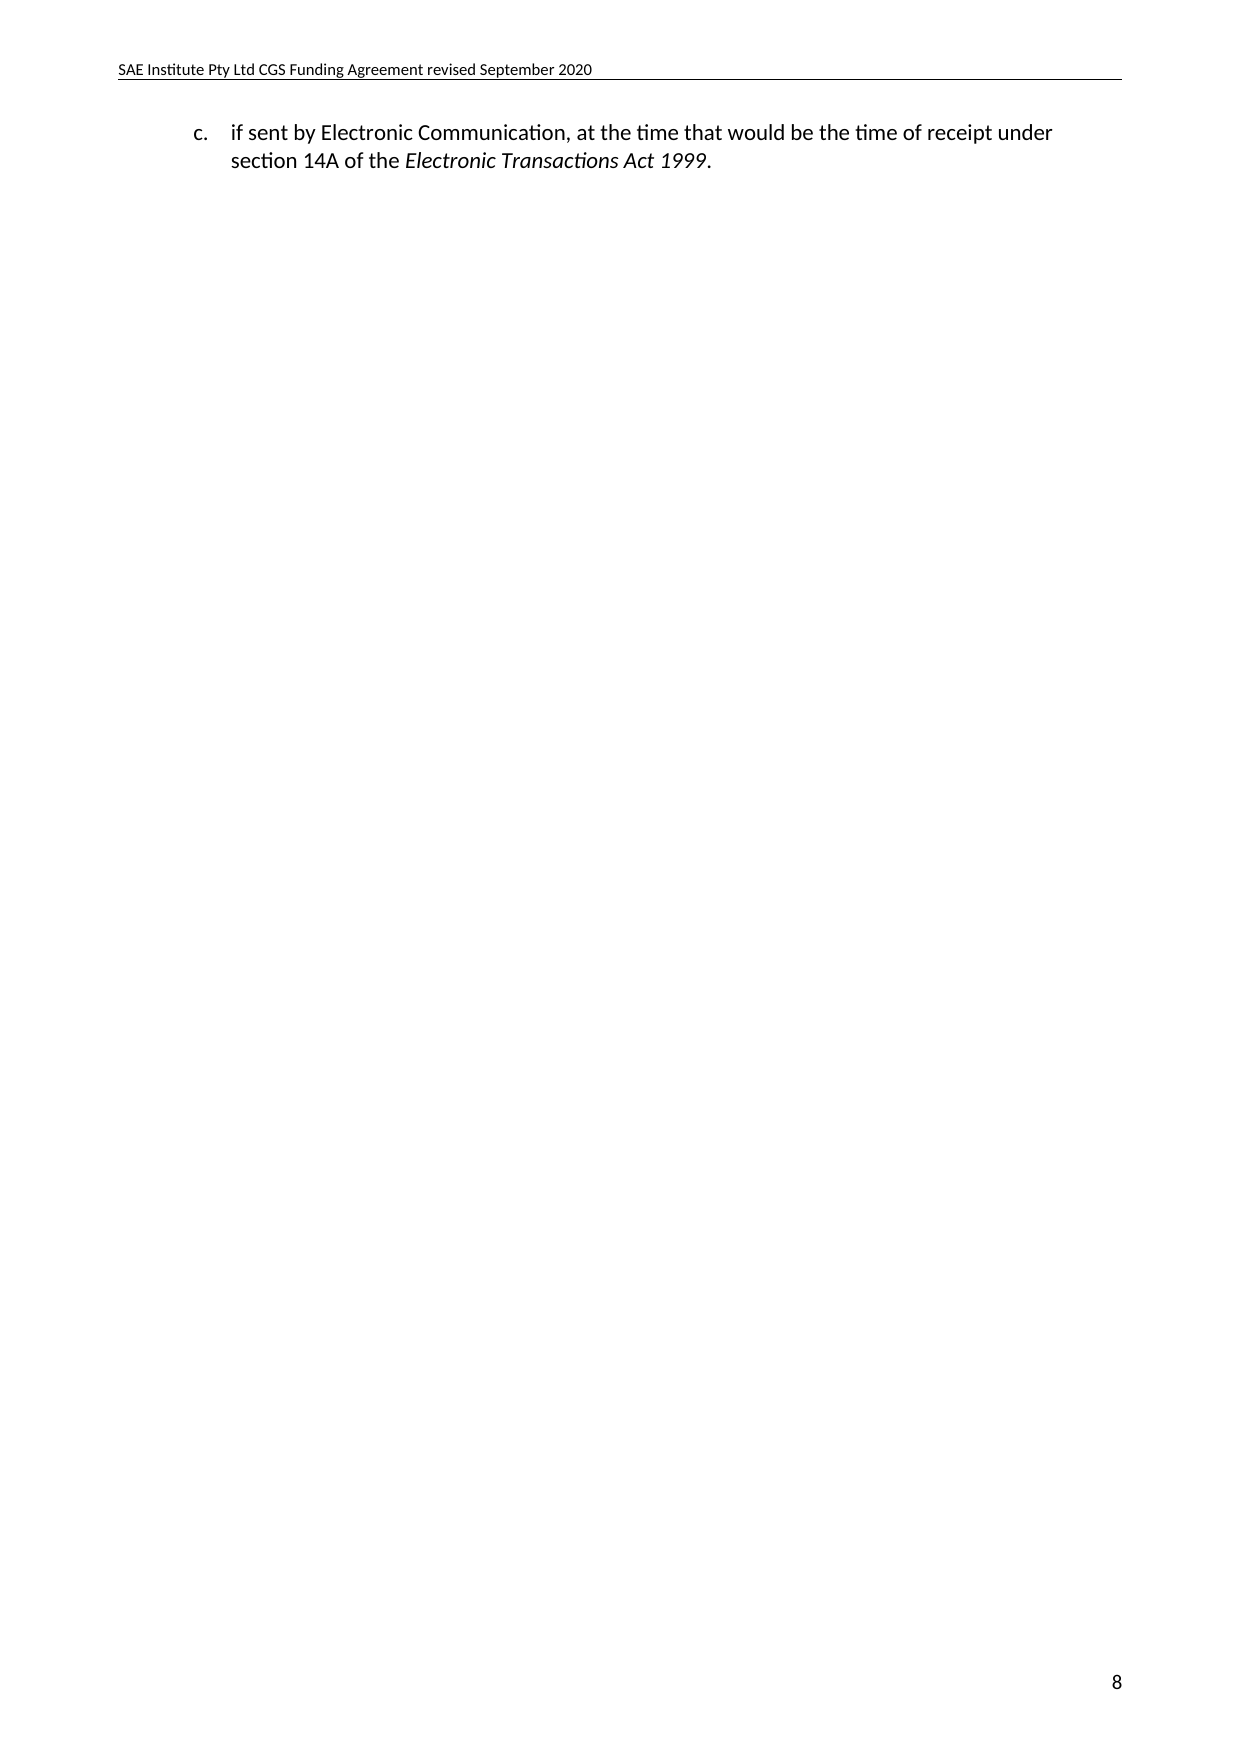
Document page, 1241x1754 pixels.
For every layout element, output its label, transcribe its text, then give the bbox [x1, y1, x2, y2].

list if sent by Electronic Communication, at the time that would be the time of receipt under section 14A of the Electronic Transactions Act 1999. [193, 118, 1122, 174]
